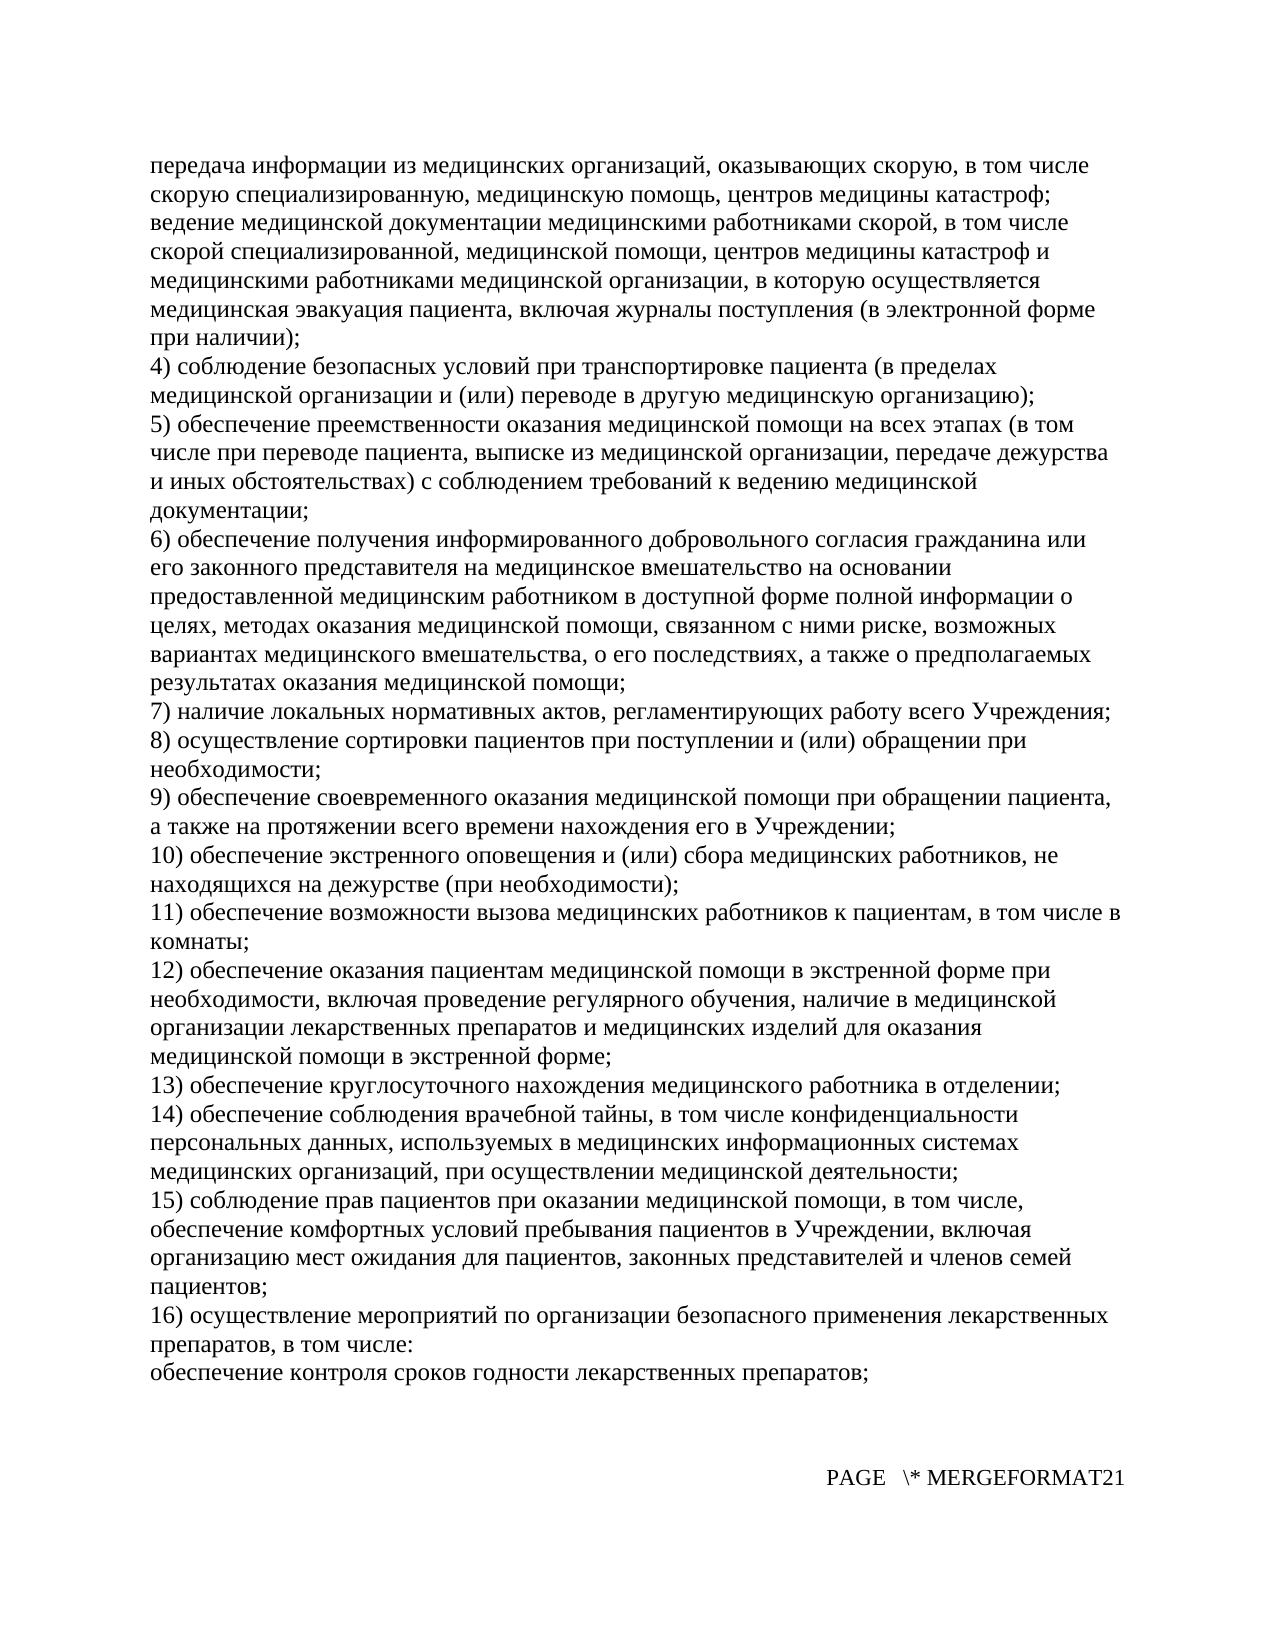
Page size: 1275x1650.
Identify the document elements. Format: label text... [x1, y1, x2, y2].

text 12) обеспечение оказания пациентам медицинской помощи в экстренной форме при необходимости, включая проведение регулярного обучения, наличие в медицинской организации лекарственных препаратов и медицинских изделий для оказания медицинской помощи в экстренной форме; [150, 1041, 1125, 1156]
text 8) осуществление сортировки пациентов при поступлении и (или) обращении при необходимости; [150, 811, 1125, 869]
text передача информации из медицинских организаций, оказывающих скорую, в том числе скорую специализированную, медицинскую помощь, центров медицины катастроф; [150, 236, 1125, 294]
text 3) обеспечение взаимодействия Учреждения с медицинскими организациями, оказывающими скорую, в том числе скорую специализированную, медицинскую помощь, центрами медицины катастроф, в том числе: [150, 150, 1125, 236]
text ведение медицинской документации медицинскими работниками скорой, в том числе скорой специализированной, медицинской помощи, центров медицины катастроф и медицинскими работниками медицинской организации, в которую осуществляется медицинская эвакуация пациента, включая журналы поступления (в электронной форме при наличии); [150, 294, 1125, 437]
text 14) обеспечение соблюдения врачебной тайны, в том числе конфиденциальности персональных данных, используемых в медицинских информационных системах медицинских организаций, при осуществлении медицинской деятельности; [150, 1185, 1125, 1271]
text 7) наличие локальных нормативных актов, регламентирующих работу всего Учреждения; [150, 782, 1125, 811]
text 13) обеспечение круглосуточного нахождения медицинского работника в отделении; [150, 1156, 1125, 1185]
text 9) обеспечение своевременного оказания медицинской помощи при обращении пациента, а также на протяжении всего времени нахождения его в Учреждении; [150, 869, 1125, 926]
text 4) соблюдение безопасных условий при транспортировке пациента (в пределах медицинской организации и (или) переводе в другую медицинскую организацию); [150, 437, 1125, 495]
text 11) обеспечение возможности вызова медицинских работников к пациентам, в том числе в комнаты; [150, 984, 1125, 1041]
text 15) соблюдение прав пациентов при оказании медицинской помощи, в том числе, обеспечение комфортных условий пребывания пациентов в Учреждении, включая организацию мест ожидания для пациентов, законных представителей и членов семей пациентов; [150, 1271, 1125, 1386]
text 6) обеспечение получения информированного добровольного согласия гражданина или его законного представителя на медицинское вмешательство на основании предоставленной медицинским работником в доступной форме полной информации о целях, методах оказания медицинской помощи, связанном с ними риске, возможных вариантах медицинского вмешательства, о его последствиях, а также о предполагаемых результатах оказания медицинской помощи; [150, 610, 1125, 782]
text 10) обеспечение экстренного оповещения и (или) сбора медицинских работников, не находящихся на дежурстве (при необходимости); [150, 926, 1125, 984]
text 5) обеспечение преемственности оказания медицинской помощи на всех этапах (в том числе при переводе пациента, выписке из медицинской организации, передаче дежурства и иных обстоятельствах) с соблюдением требований к ведению медицинской документации; [150, 495, 1125, 610]
